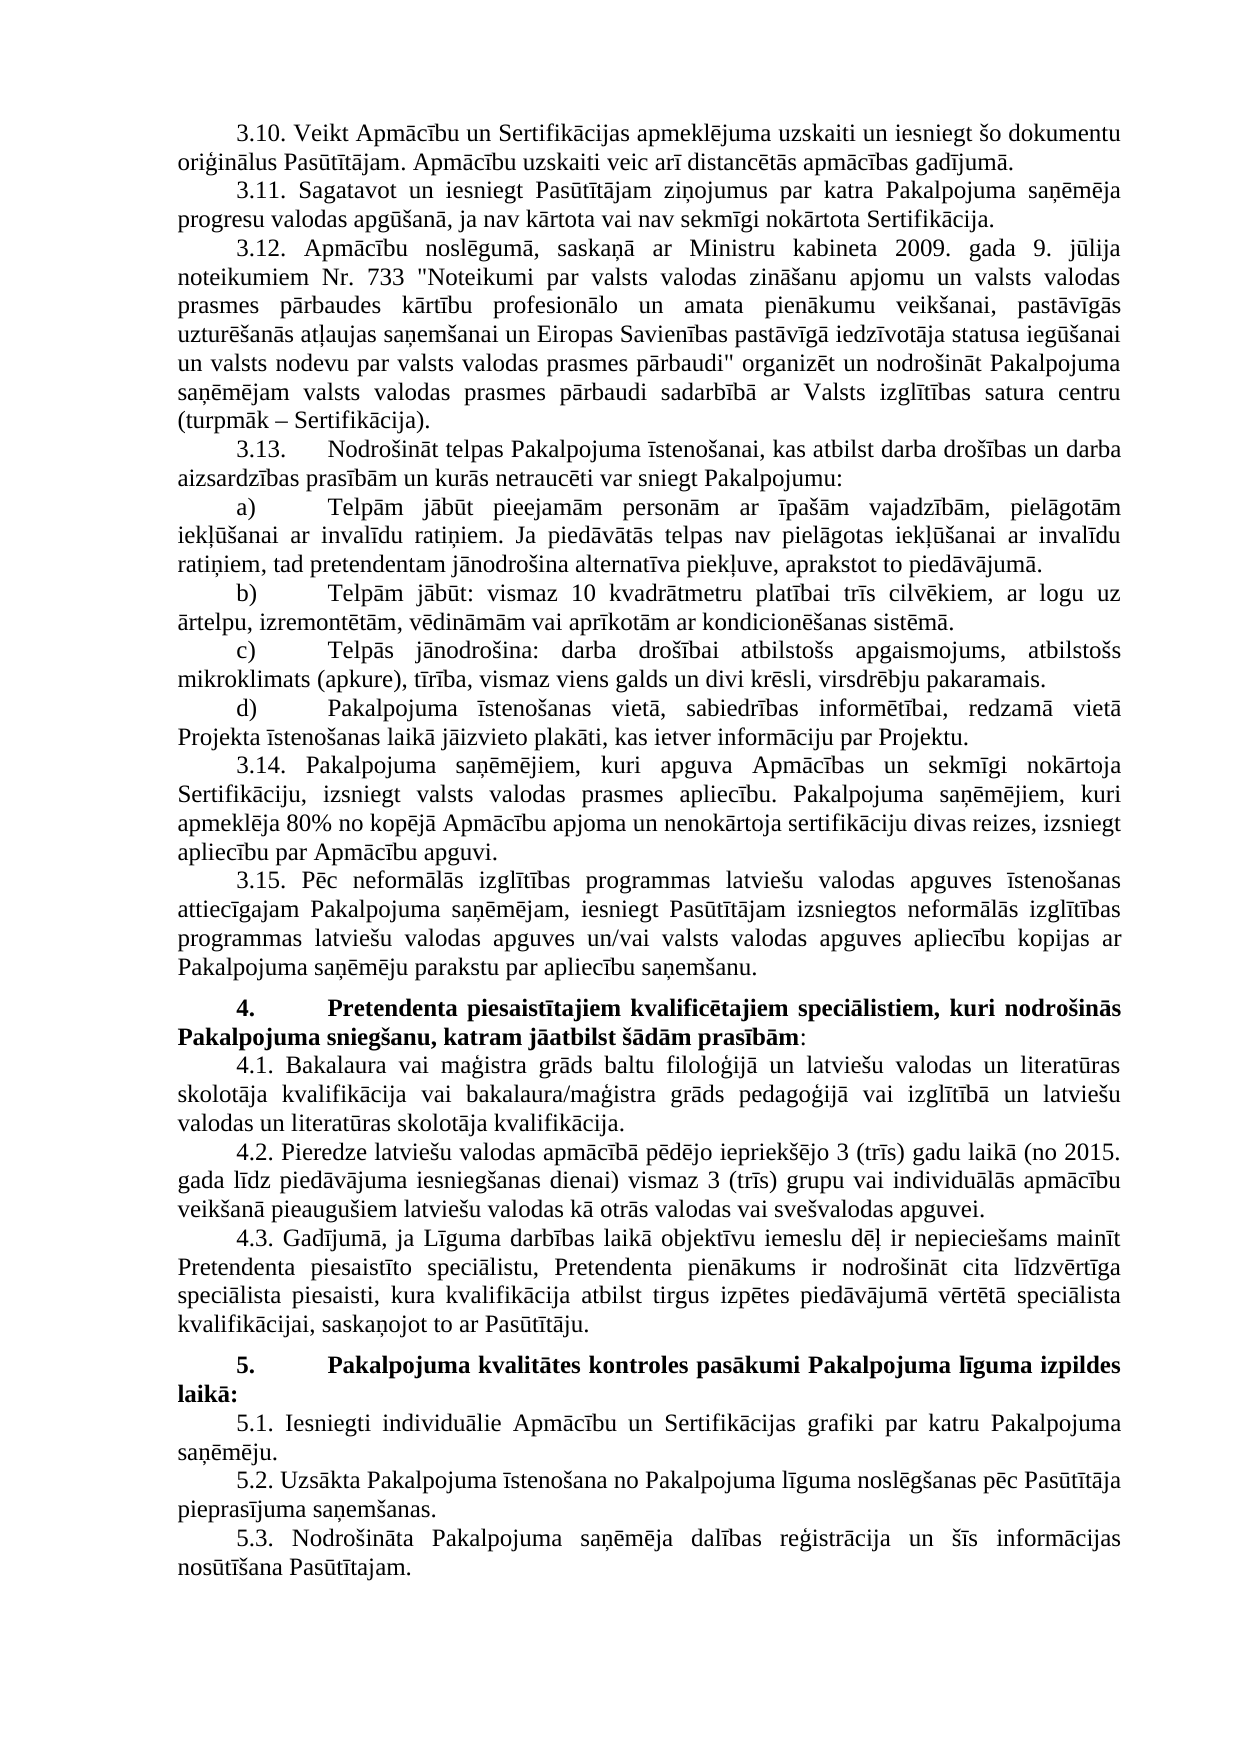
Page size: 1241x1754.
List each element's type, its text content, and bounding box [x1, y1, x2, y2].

text 4. Pretendenta piesaistītajiem kvalificētajiem speciālistiem, kuri nodrošinās Pakalpojuma sniegšanu, katram jāatbilst šādām prasībām: [177, 993, 1122, 1051]
text 3.12. Apmācību noslēgumā, saskaņā ar Ministru kabineta 2009. gada 9. jūlija noteikumiem Nr. 733 "Noteikumi par valsts valodas zināšanu apjomu un valsts valodas prasmes pārbaudes kārtību profesionālo un amata pienākumu veikšanai, pastāvīgās uzturēšanās atļaujas saņemšanai un Eiropas Savienības pastāvīgā iedzīvotāja statusa iegūšanai un valsts nodevu par valsts valodas prasmes pārbaudi" organizēt un nodrošināt Pakalpojuma saņēmējam valsts valodas prasmes pārbaudi sadarbībā ar Valsts izglītības satura centru (turpmāk – Sertifikācija). [177, 233, 1122, 434]
text 4.2. Pieredze latviešu valodas apmācībā pēdējo iepriekšējo 3 (trīs) gadu laikā (no 2015. gada līdz piedāvājuma iesniegšanas dienai) vismaz 3 (trīs) grupu vai individuālās apmācību veikšanā pieaugušiem latviešu valodas kā otrās valodas vai svešvalodas apguvei. [177, 1137, 1122, 1223]
text 5. Pakalpojuma kvalitātes kontroles pasākumi Pakalpojuma līguma izpildes laikā: [177, 1351, 1122, 1408]
text 5.1. Iesniegti individuālie Apmācību un Sertifikācijas grafiki par katru Pakalpojuma saņēmēju. [177, 1408, 1122, 1466]
text 3.15. Pēc neformālās izglītības programmas latviešu valodas apguves īstenošanas attiecīgajam Pakalpojuma saņēmējam, iesniegt Pasūtītājam izsniegtos neformālās izglītības programmas latviešu valodas apguves un/vai valsts valodas apguves apliecību kopijas ar Pakalpojuma saņēmēju parakstu par apliecību saņemšanu. [177, 866, 1122, 981]
text 3.11. Sagatavot un iesniegt Pasūtītājam ziņojumus par katra Pakalpojuma saņēmēja progresu valodas apgūšanā, ja nav kārtota vai nav sekmīgi nokārtota Sertifikācija. [177, 176, 1122, 233]
text 3.10. Veikt Apmācību un Sertifikācijas apmeklējuma uzskaiti un iesniegt šo dokumentu oriģinālus Pasūtītājam. Apmācību uzskaiti veic arī distancētās apmācības gadījumā. [177, 118, 1122, 176]
text 4.3. Gadījumā, ja Līguma darbības laikā objektīvu iemeslu dēļ ir nepieciešams mainīt Pretendenta piesaistīto speciālistu, Pretendenta pienākums ir nodrošināt cita līdzvērtīga speciālista piesaisti, kura kvalifikācija atbilst tirgus izpētes piedāvājumā vērtētā speciālista kvalifikācijai, saskaņojot to ar Pasūtītāju. [177, 1223, 1122, 1338]
text 3.13. Nodrošināt telpas Pakalpojuma īstenošanai, kas atbilst darba drošības un darba aizsardzības prasībām un kurās netraucēti var sniegt Pakalpojumu: [177, 434, 1122, 492]
text 5.3. Nodrošināta Pakalpojuma saņēmēja dalības reģistrācija un šīs informācijas nosūtīšana Pasūtītajam. [177, 1523, 1122, 1581]
text b) Telpām jābūt: vismaz 10 kvadrātmetru platībai trīs cilvēkiem, ar logu uz ārtelpu, izremontētām, vēdināmām vai aprīkotām ar kondicionēšanas sistēmā. [177, 578, 1122, 636]
text 4.1. Bakalaura vai maģistra grāds baltu filoloģijā un latviešu valodas un literatūras skolotāja kvalifikācija vai bakalaura/maģistra grāds pedagoģijā vai izglītībā un latviešu valodas un literatūras skolotāja kvalifikācija. [177, 1051, 1122, 1137]
text 5.2. Uzsākta Pakalpojuma īstenošana no Pakalpojuma līguma noslēgšanas pēc Pasūtītāja pieprasījuma saņemšanas. [177, 1466, 1122, 1523]
text c) Telpās jānodrošina: darba drošībai atbilstošs apgaismojums, atbilstošs mikroklimats (apkure), tīrība, vismaz viens galds un divi krēsli, virsdrēbju pakaramais. [177, 636, 1122, 693]
text d) Pakalpojuma īstenošanas vietā, sabiedrības informētībai, redzamā vietā Projekta īstenošanas laikā jāizvieto plakāti, kas ietver informāciju par Projektu. [177, 693, 1122, 751]
text 3.14. Pakalpojuma saņēmējiem, kuri apguva Apmācības un sekmīgi nokārtoja Sertifikāciju, izsniegt valsts valodas prasmes apliecību. Pakalpojuma saņēmējiem, kuri apmeklēja 80% no kopējā Apmācību apjoma un nenokārtoja sertifikāciju divas reizes, izsniegt apliecību par Apmācību apguvi. [177, 751, 1122, 866]
text a) Telpām jābūt pieejamām personām ar īpašām vajadzībām, pielāgotām iekļūšanai ar invalīdu ratiņiem. Ja piedāvātās telpas nav pielāgotas iekļūšanai ar invalīdu ratiņiem, tad pretendentam jānodrošina alternatīva piekļuve, aprakstot to piedāvājumā. [177, 492, 1122, 578]
